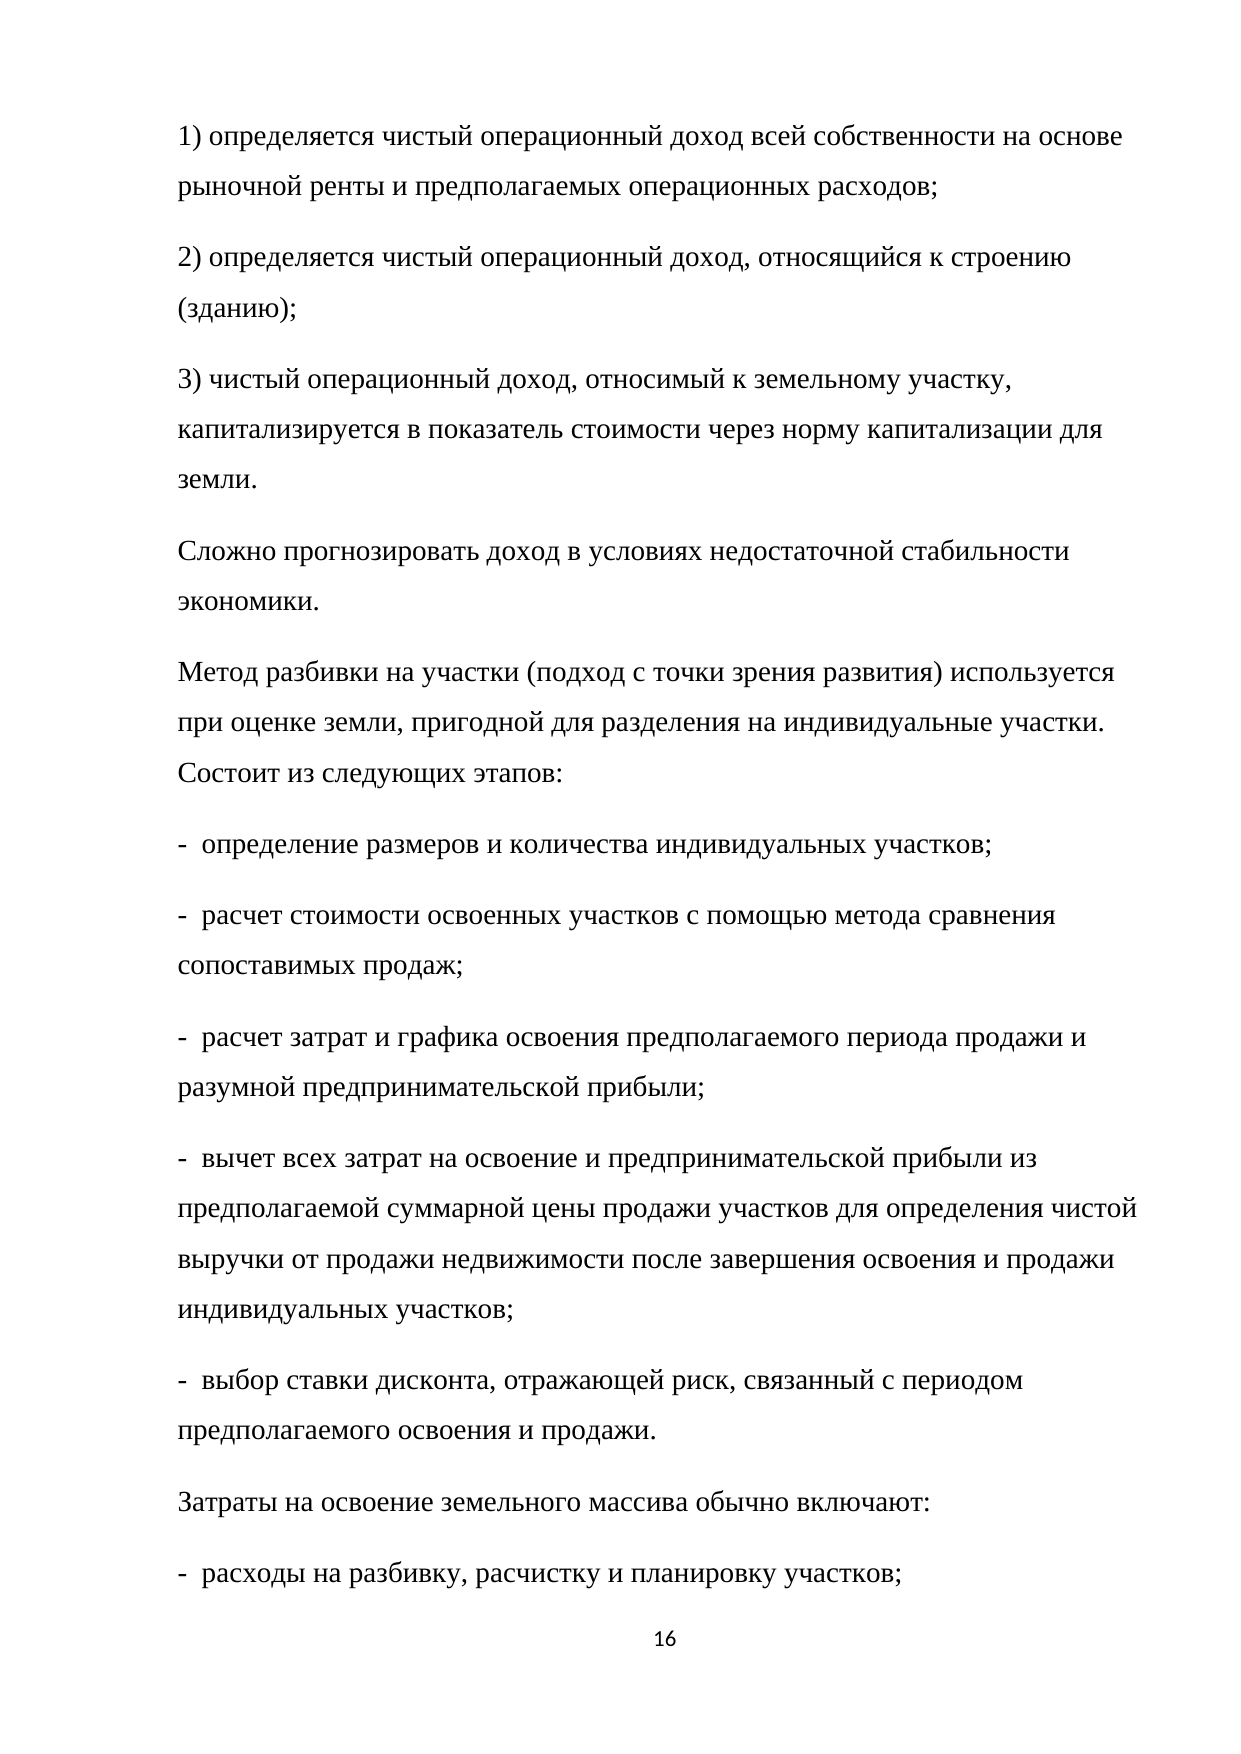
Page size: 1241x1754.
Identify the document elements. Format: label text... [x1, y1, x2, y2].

text 3) чистый операционный доход, относимый к земельному участку, капитализируется в показатель стоимости через норму капитализации для земли. [177, 361, 1152, 495]
text 2) определяется чистый операционный доход, относящийся к строению (зданию); [177, 239, 1152, 323]
text - вычет всех затрат на освоение и предпринимательской прибыли из предполагаемой суммарной цены продажи участков для определения чистой выручки от продажи недвижимости после завершения освоения и продажи индивидуальных участков; [177, 1140, 1152, 1324]
text - выбор ставки дисконта, отражающей риск, связанный с периодом предполагаемого освоения и продажи. [177, 1362, 1152, 1446]
text - расчет стоимости освоенных участков с помощью метода сравнения сопоставимых продаж; [177, 897, 1152, 981]
text - расходы на разбивку, расчистку и планировку участков; [177, 1555, 1152, 1588]
text Метод разбивки на участки (подход с точки зрения развития) используется при оценке земли, пригодной для разделения на индивидуальные участки. Состоит из следующих этапов: [177, 654, 1152, 788]
text 1) определяется чистый операционный доход всей собственности на основе рыночной ренты и предполагаемых операционных расходов; [177, 118, 1152, 202]
text Сложно прогнозировать доход в условиях недостаточной стабильности экономики. [177, 533, 1152, 617]
text - расчет затрат и графика освоения предполагаемого периода продажи и разумной предпринимательской прибыли; [177, 1019, 1152, 1102]
text Затраты на освоение земельного массива обычно включают: [177, 1484, 1152, 1517]
text - определение размеров и количества индивидуальных участков; [177, 826, 1152, 859]
